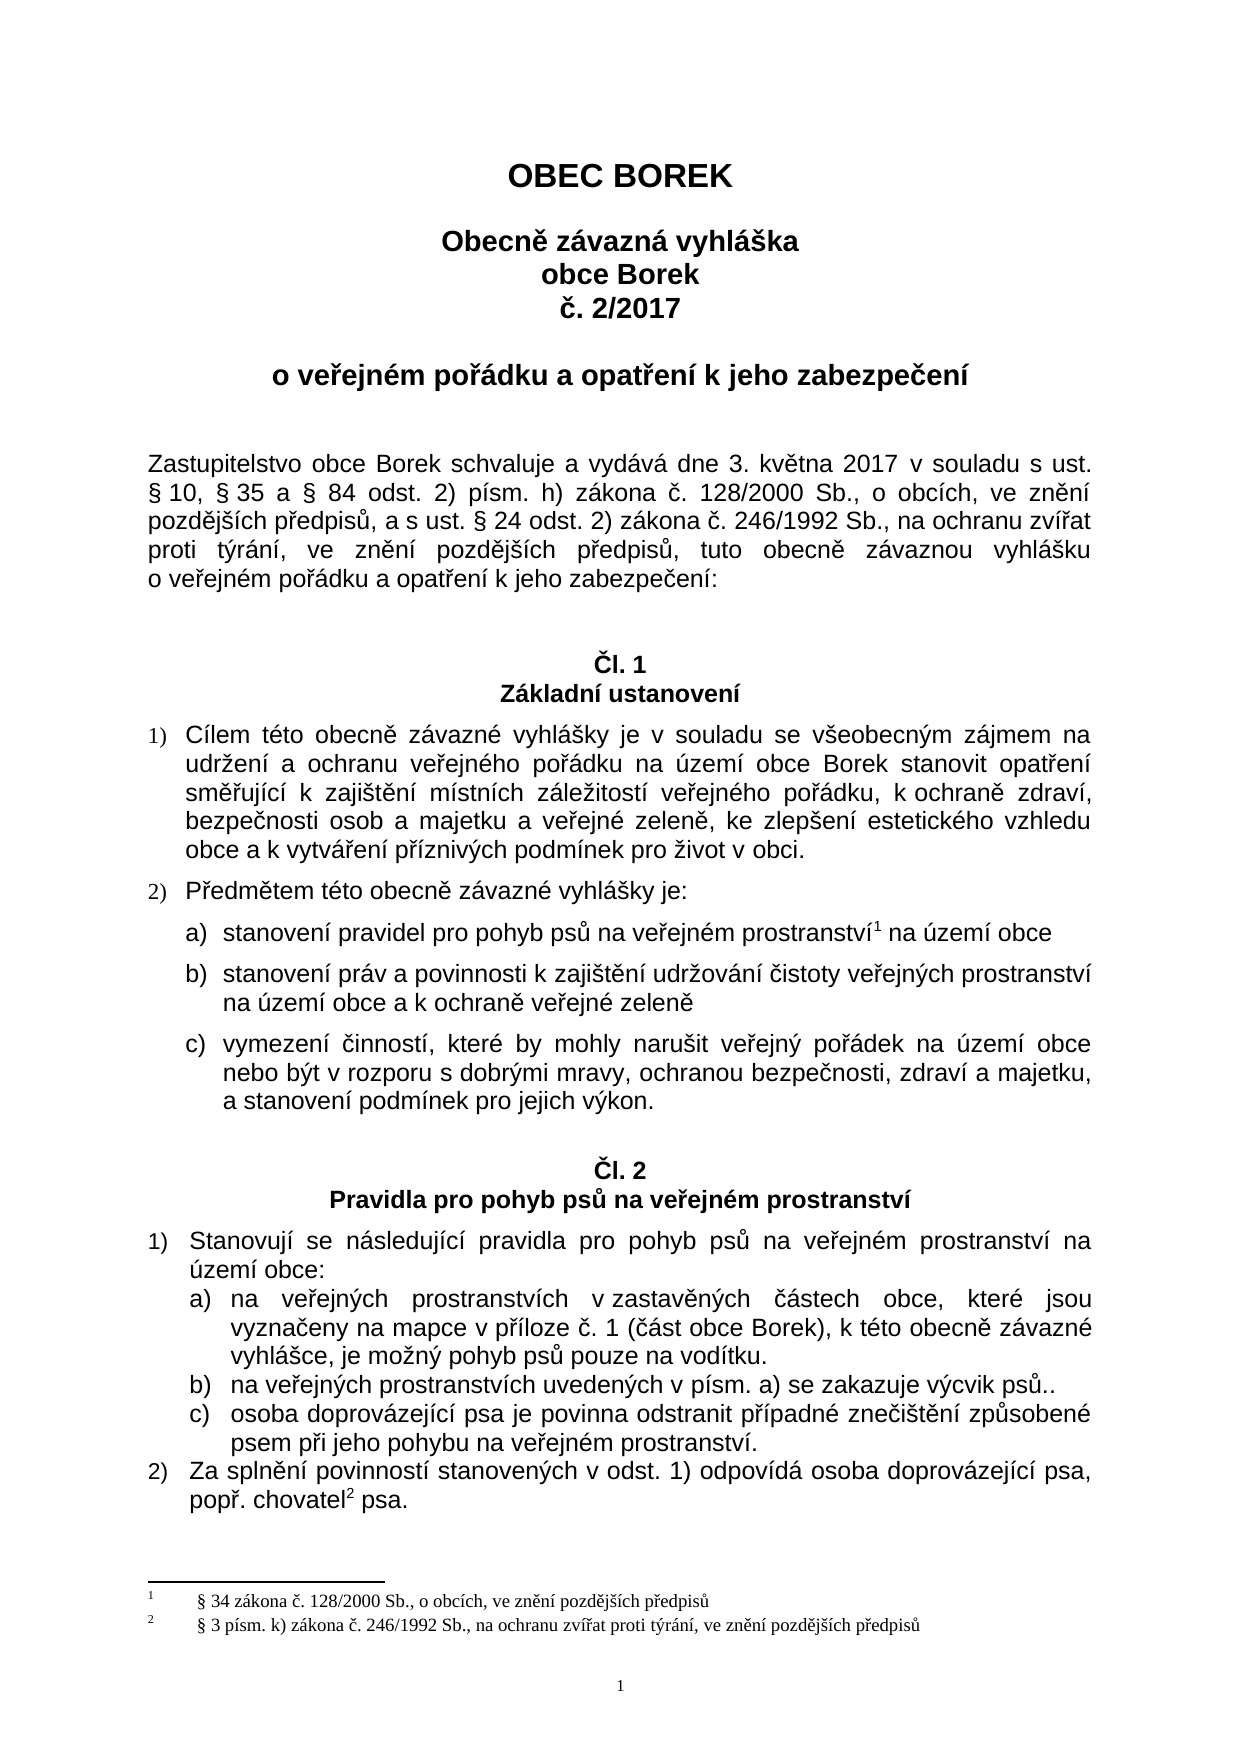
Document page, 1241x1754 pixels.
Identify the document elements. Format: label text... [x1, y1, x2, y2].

list stanovení pravidel pro pohyb psů na veřejném prostranství na území obce [185, 918, 1092, 946]
text Čl. 2 [148, 1156, 1092, 1185]
list stanovení práv a povinnosti k zajištění udržování čistoty veřejných prostranství na území obce a k ochraně veřejné zeleně [185, 959, 1092, 1016]
text obce Borek [148, 257, 1092, 291]
text Pravidla pro pohyb psů na veřejném prostranství [148, 1185, 1092, 1214]
text o veřejném pořádku a opatření k jeho zabezpečení [148, 358, 1092, 391]
list Za splnění povinností stanovených v odst. 1) odpovídá osoba doprovázející psa, popř. chovatel psa. [148, 1456, 1092, 1514]
list vymezení činností, které by mohly narušit veřejný pořádek na území obce nebo být v rozporu s dobrými mravy, ochranou bezpečnosti, zdraví a majetku, a stanovení podmínek pro jejich výkon. [185, 1029, 1092, 1115]
list Předmětem této obecně závazné vyhlášky je: [148, 876, 1092, 905]
text č. 2/2017 [148, 291, 1092, 324]
list Cílem této obecně závazné vyhlášky je v souladu se všeobecným zájmem na udržení a ochranu veřejného pořádku na území obce Borek stanovit opatření směřující k zajištění místních záležitostí veřejného pořádku, k ochraně zdraví, bezpečnosti osob a majetku a veřejné zeleně, ke zlepšení estetického vzhledu obce a k vytváření příznivých podmínek pro život v obci. [148, 720, 1092, 864]
list osoba doprovázející psa je povinna odstranit případné znečištění způsobené psem při jeho pohybu na veřejném prostranství. [189, 1399, 1092, 1456]
text Čl. 1 [148, 650, 1092, 679]
list Stanovují se následující pravidla pro pohyb psů na veřejném prostranství na území obce: [148, 1226, 1092, 1284]
text Obecně závazná vyhláška [148, 224, 1092, 257]
list na veřejných prostranstvích v zastavěných částech obce, které jsou vyznačeny na mapce v příloze č. 1 (část obce Borek), k této obecně závazné vyhlášce, je možný pohyb psů pouze na vodítku. [189, 1284, 1092, 1370]
text Zastupitelstvo obce Borek schvaluje a vydává dne 3. května 2017 v souladu s ust. § 10, § § 84 odst. 2) písm. h) zákona č. 128/2000 Sb., o obcích, ve znění pozdějších předpisů, a s ust. § 24 odst. 2) zákona č. 246/1992 Sb., na ochranu zvířat proti týrání, ve znění pozdějších předpisů, tuto obecně závaznou vyhlášku o veřejném pořádku a opatření k jeho zabezpečení: [148, 449, 1092, 593]
text Základní ustanovení [148, 679, 1092, 708]
list na veřejných prostranstvích uvedených v písm. a) se zakazuje výcvik psů.. [189, 1370, 1092, 1399]
text OBEC BOREK [148, 156, 1092, 195]
